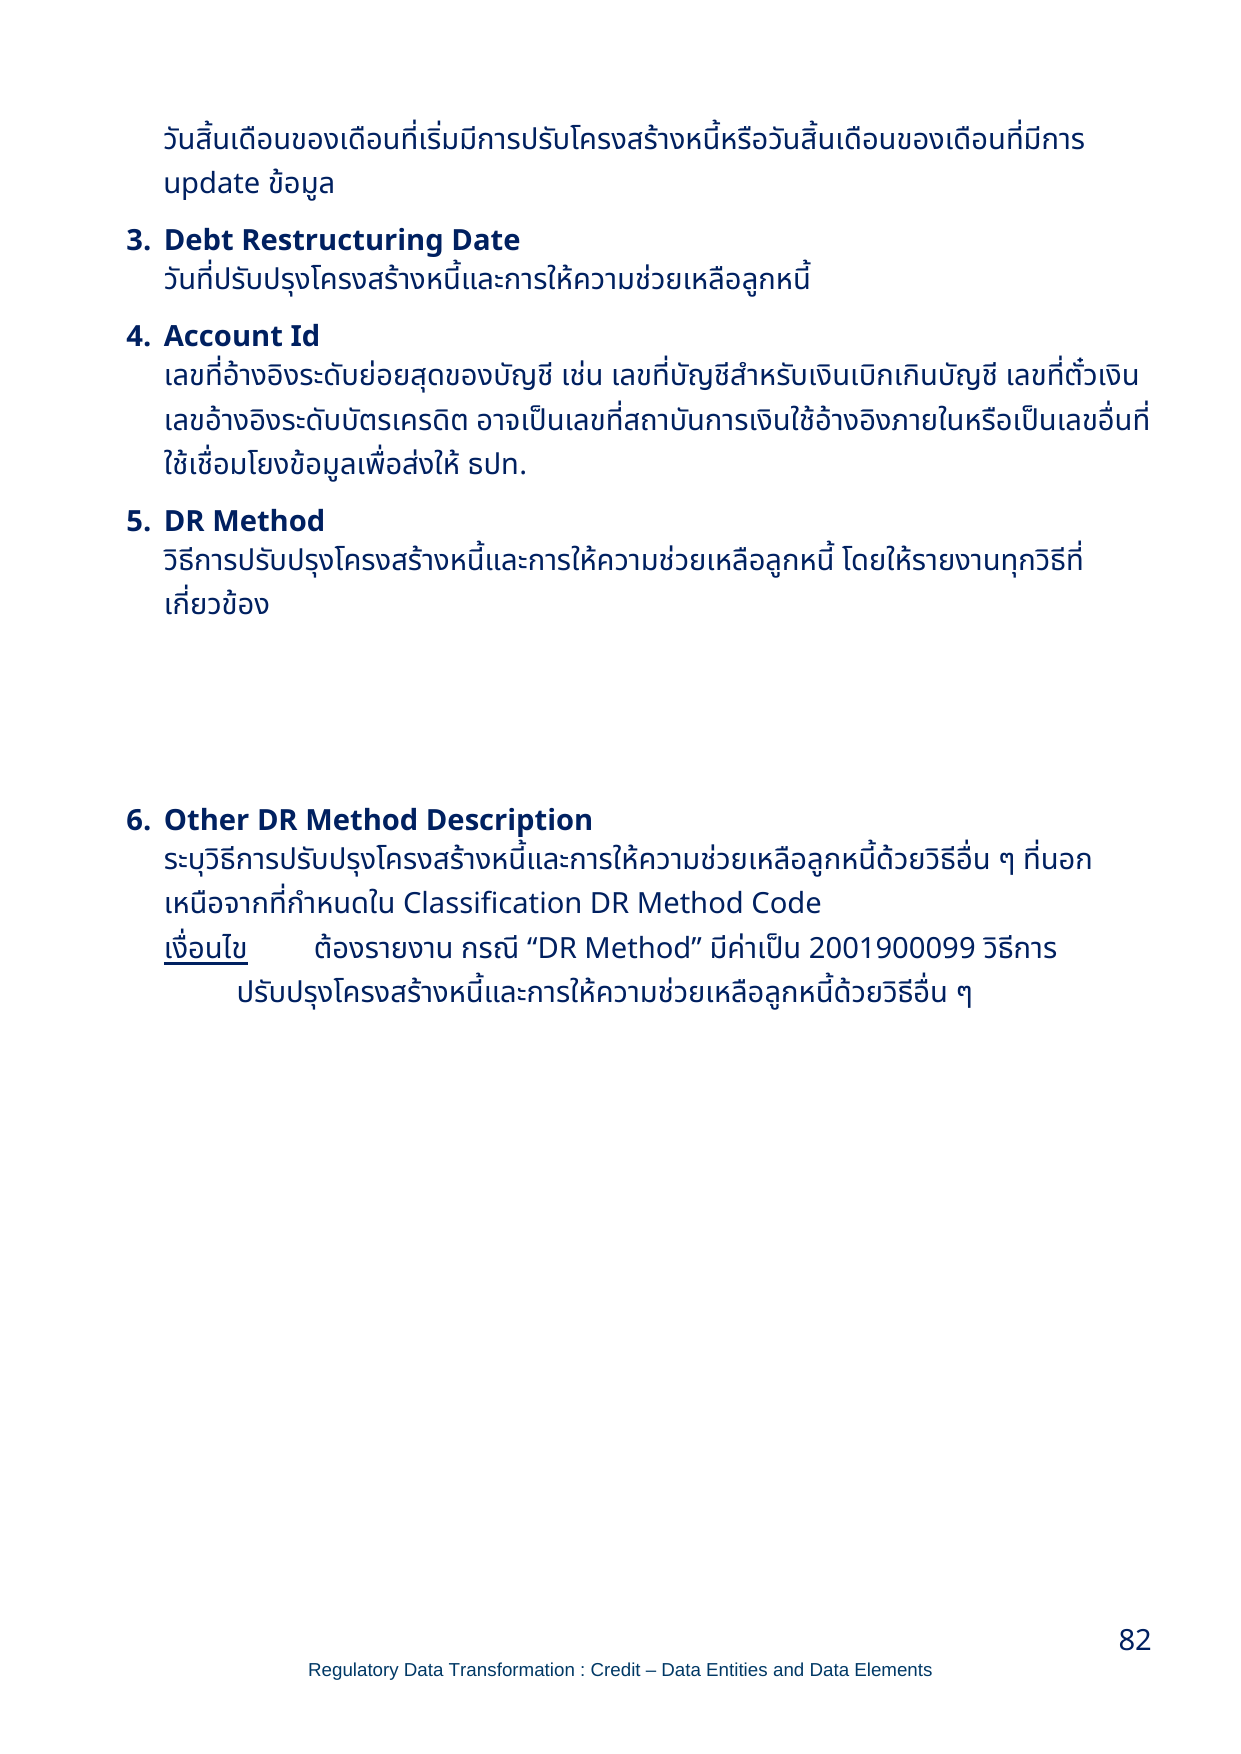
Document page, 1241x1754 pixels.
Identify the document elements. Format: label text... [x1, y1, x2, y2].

list เลขที่อ้างอิงระดับย่อยสุดของบัญชี เช่น เลขที่บัญชีสำหรับเงินเบิกเกินบัญชี เลขที่ตั๋วเงิน เลขอ้างอิงระดับบัตรเครดิต อาจเป็นเลขที่สถาบันการเงินใช้อ้างอิงภายในหรือเป็นเลขอื่นที่ใช้เชื่อมโยงข้อมูลเพื่อส่งให้ ธปท. [164, 355, 1152, 487]
list Account Id [126, 315, 1152, 355]
list วันที่ปรับปรุงโครงสร้างหนี้และการให้ความช่วยเหลือลูกหนี้ [164, 259, 1152, 303]
list วันสิ้นเดือนของเดือนที่เริ่มมีการปรับโครงสร้างหนี้หรือวันสิ้นเดือนของเดือนที่มีการ update ข้อมูล [163, 118, 1152, 206]
list วิธีการปรับปรุงโครงสร้างหนี้และการให้ความช่วยเหลือลูกหนี้ โดยให้รายงานทุกวิธีที่เกี่ยวข้อง [164, 539, 1152, 786]
list เงื่อนไข ต้องรายงาน กรณี “DR Method” มีค่าเป็น 2001900099 วิธีการปรับปรุงโครงสร้างหนี้และการให้ความช่วยเหลือลูกหนี้ด้วยวิธีอื่น ๆ [164, 927, 1152, 1015]
list Other DR Method Description [126, 799, 1152, 838]
list Debt Restructuring Date [126, 219, 1152, 259]
list DR Method [126, 500, 1152, 539]
list ระบุวิธีการปรับปรุงโครงสร้างหนี้และการให้ความช่วยเหลือลูกหนี้ด้วยวิธีอื่น ๆ ที่นอกเหนือจากที่กำหนดใน Classification DR Method Code [164, 838, 1152, 927]
